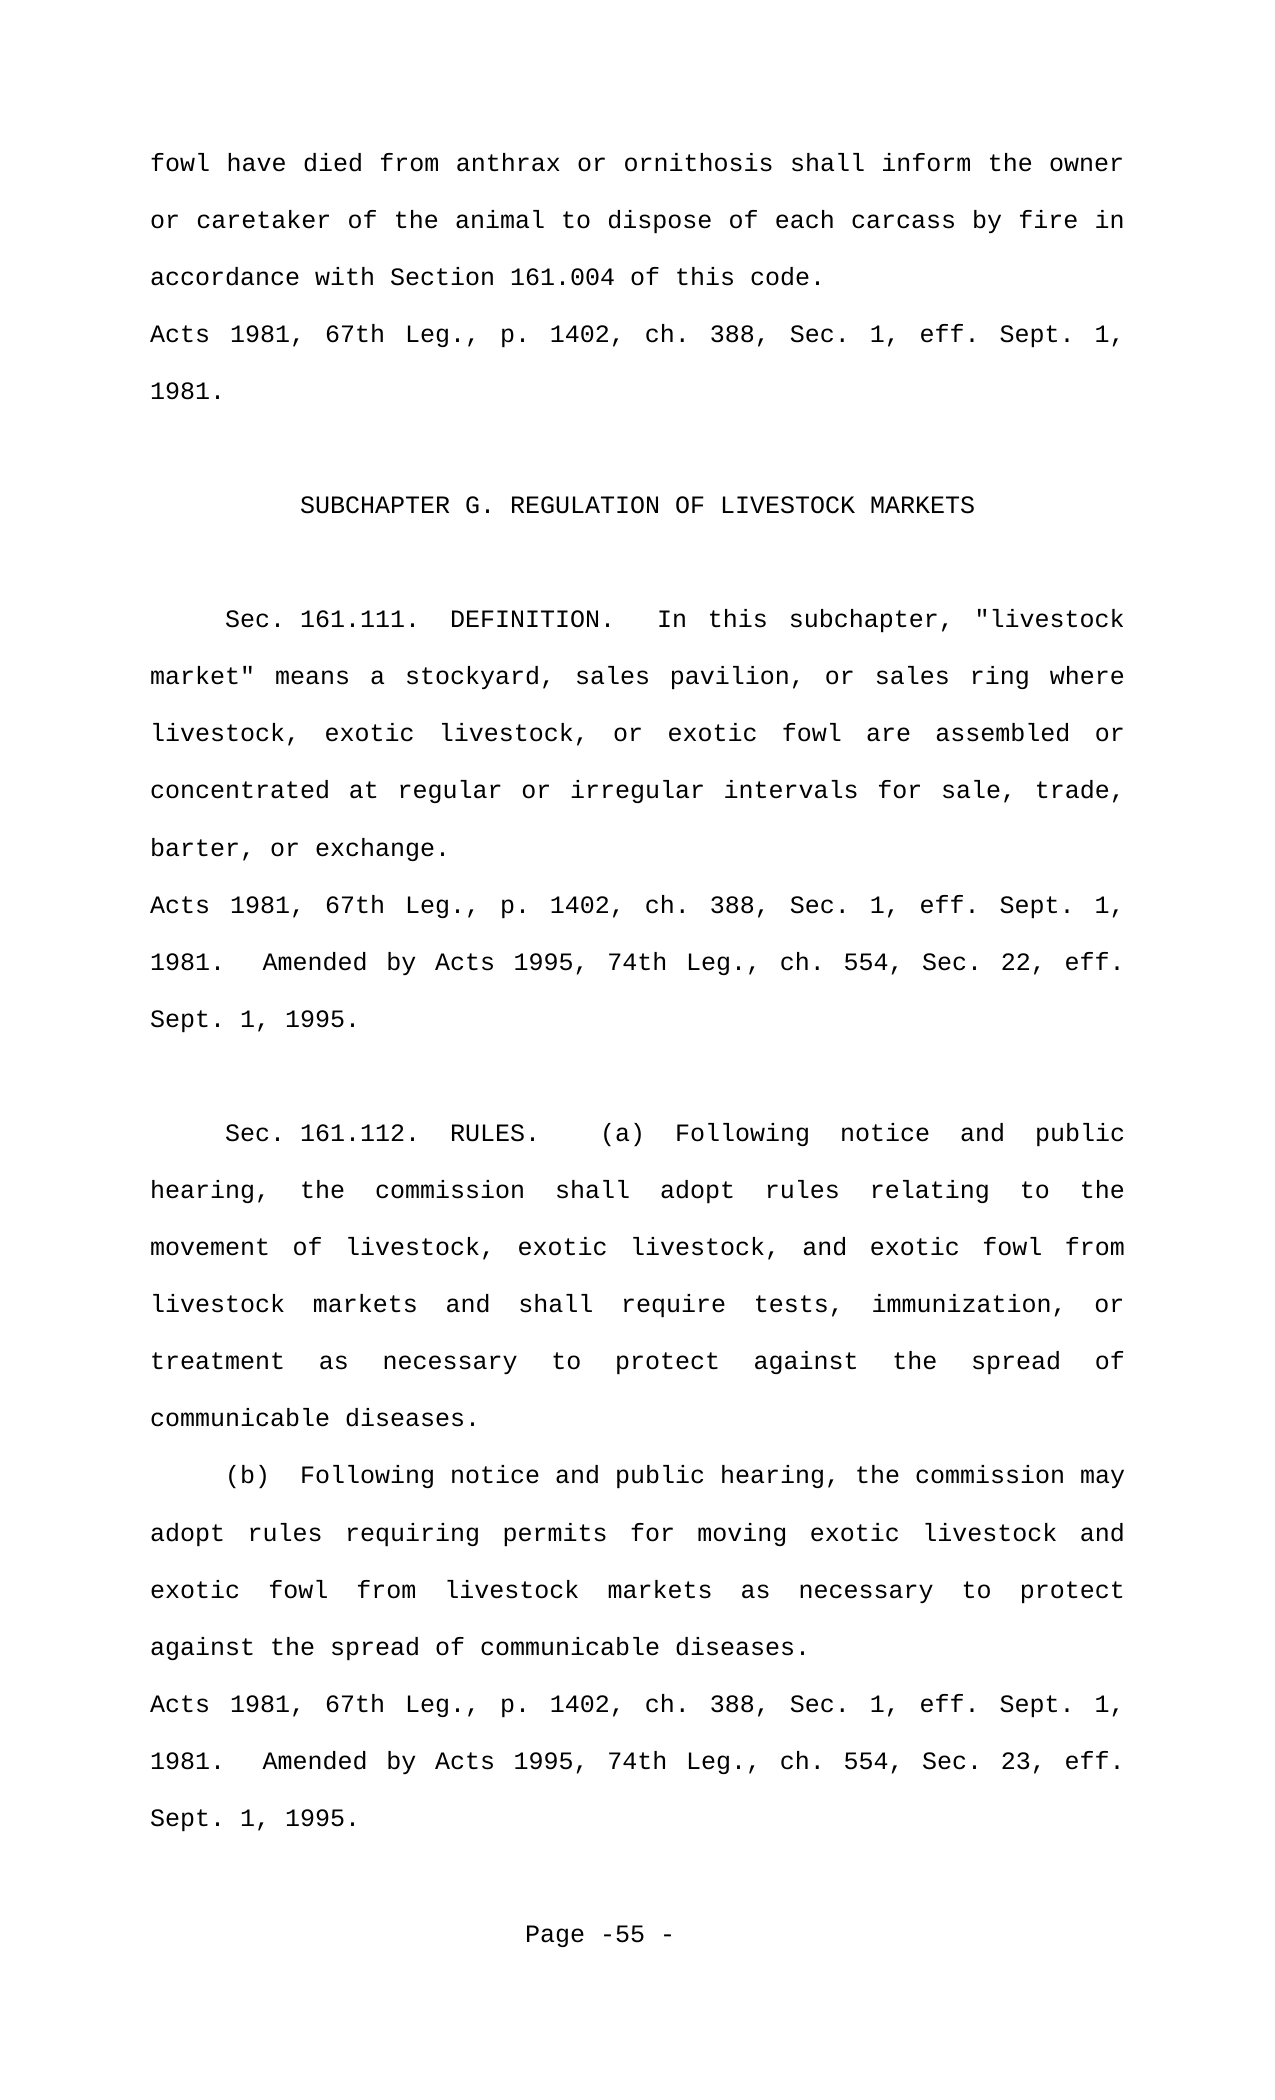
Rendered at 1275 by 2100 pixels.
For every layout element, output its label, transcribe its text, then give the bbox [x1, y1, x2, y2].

text Sec. 161.112. RULES. (a) Following notice and public hearing, the commission shall adopt rules relating to the movement of livestock, exotic livestock, and exotic fowl from livestock markets and shall require tests, immunization, or treatment as necessary to protect against the spread of communicable diseases. [150, 1120, 1125, 1434]
text SUBCHAPTER G. REGULATION OF LIVESTOCK MARKETS [150, 492, 1125, 521]
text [150, 150, 1125, 293]
text Acts 1981, 67th Leg., p. 1402, ch. 388, Sec. 1, eff. Sept. 1, 1981. Amended by Acts 1995, 74th Leg., ch. 554, Sec. 23, eff. Sept. 1, 1995. [150, 1691, 1125, 1834]
text Sec. 161.111. DEFINITION. In this subchapter, "livestock market" means a stockyard, sales pavilion, or sales ring where livestock, exotic livestock, or exotic fowl are assembled or concentrated at regular or irregular intervals for sale, trade, barter, or exchange. [150, 607, 1125, 863]
text Acts 1981, 67th Leg., p. 1402, ch. 388, Sec. 1, eff. Sept. 1, 1981. Amended by Acts 1995, 74th Leg., ch. 554, Sec. 22, eff. Sept. 1, 1995. [150, 892, 1125, 1035]
text Acts 1981, 67th Leg., p. 1402, ch. 388, Sec. 1, eff. Sept. 1, 1981. [150, 321, 1125, 407]
text (b) Following notice and public hearing, the commission may adopt rules requiring permits for moving exotic livestock and exotic fowl from livestock markets as necessary to protect against the spread of communicable diseases. [150, 1463, 1125, 1663]
